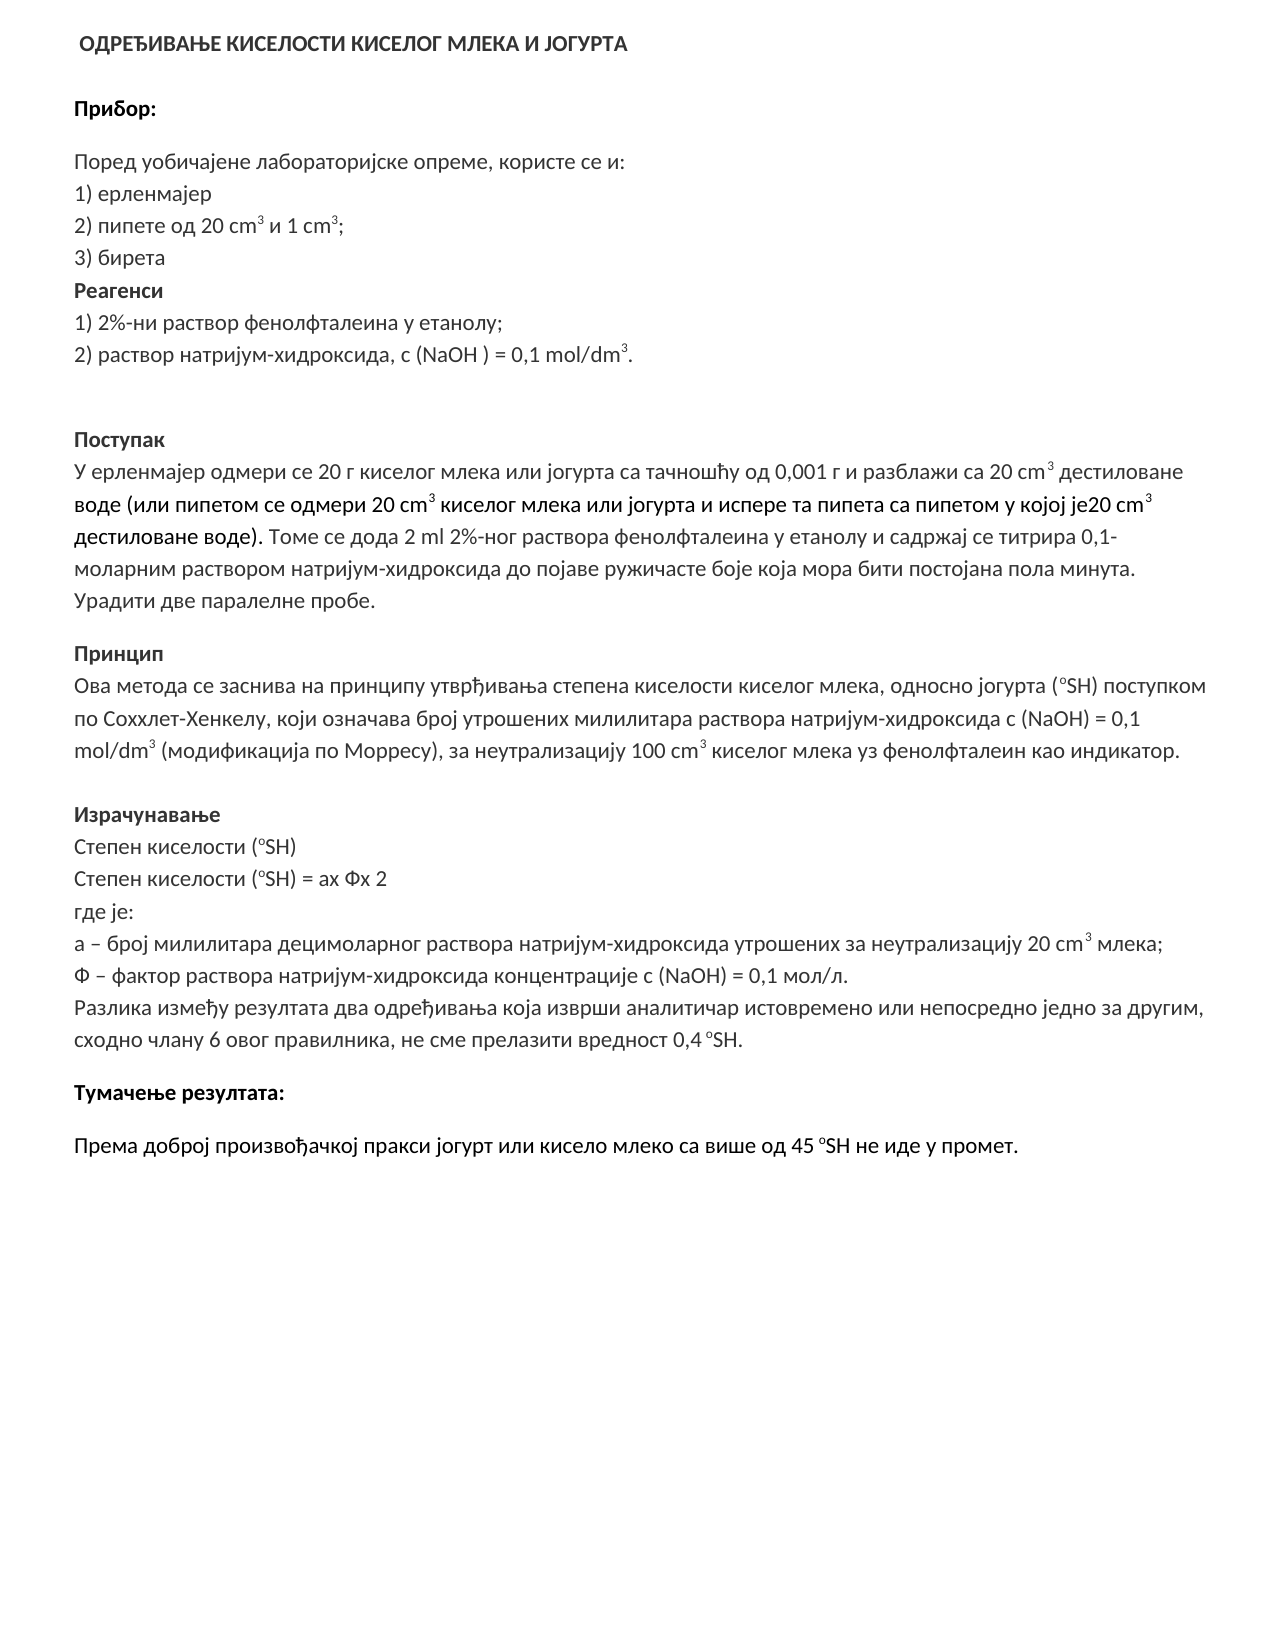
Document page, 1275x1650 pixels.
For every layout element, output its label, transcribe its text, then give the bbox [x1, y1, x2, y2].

text Поступак У ерленмајер одмери се 20 г киселог млека или јогурта са тачношћу од 0,001 г и разблажи са 20 сm3 дестиловане воде (или пипетом се одмери 20 сm3 киселог млека или јогурта и испере та пипета са пипетом у којој је20 сm3 дестиловане воде). Томе се дода 2 ml 2%-ног раствора фенолфталеина у етанолу и садржај се титрира 0,1-моларним раствором натријум-хидроксида до појаве ружичасте боје која мора бити постојана пола минута. Урадити две паралелне пробе. [74, 393, 1211, 614]
text Принцип Ова метода се заснива на принципу утврђивања степена киселости киселог млека, односно јогурта (оSH) поступком по Соxхлет-Хенкелу, који означава број утрошених милилитара раствора натријум-хидроксида c (NаОH) = 0,1 mol/dm3 (модификација по Морресу), за неутрализацију 100 сm3 киселог млека уз фенолфталеин као индикатор. Израчунавање Степен киселости (оSH) Степен киселости (оSH) = аx Фx 2 где је: а – број милилитара децимоларног раствора натријум-хидроксида утрошених за неутрализацију 20 сm3 млека; Ф – фактор раствора натријум-хидроксида концентрације c (NаОH) = 0,1 мол/л. Разлика између резултата два одређивања која изврши аналитичар истовремено или непосредно једно за другим, сходно члану 6 овог правилника, не сме прелазити вредност 0,4 оSH. [74, 639, 1211, 1053]
text ОДРЕЂИВАЊЕ КИСЕЛОСТИ КИСЕЛОГ МЛЕКА И ЈОГУРТА Прибор: [74, 29, 1211, 122]
text Према доброј произвођачкој пракси јогурт или кисело млеко са више од 45 оSH не иде у промет. [815, 1132, 1211, 1159]
text Тумачење резултата: [74, 1078, 1211, 1107]
text Поред уобичајене лабораторијске опреме, користе се и: 1) ерленмајер 2) пипете од 20 сm3 и 1 сm3; 3) бирета Реагенси 1) 2%-ни раствор фенолфталеина у етанолу; 2) раствор натријум-хидроксида, c (NаОH ) = 0,1 mol/dm3. [74, 147, 1211, 368]
